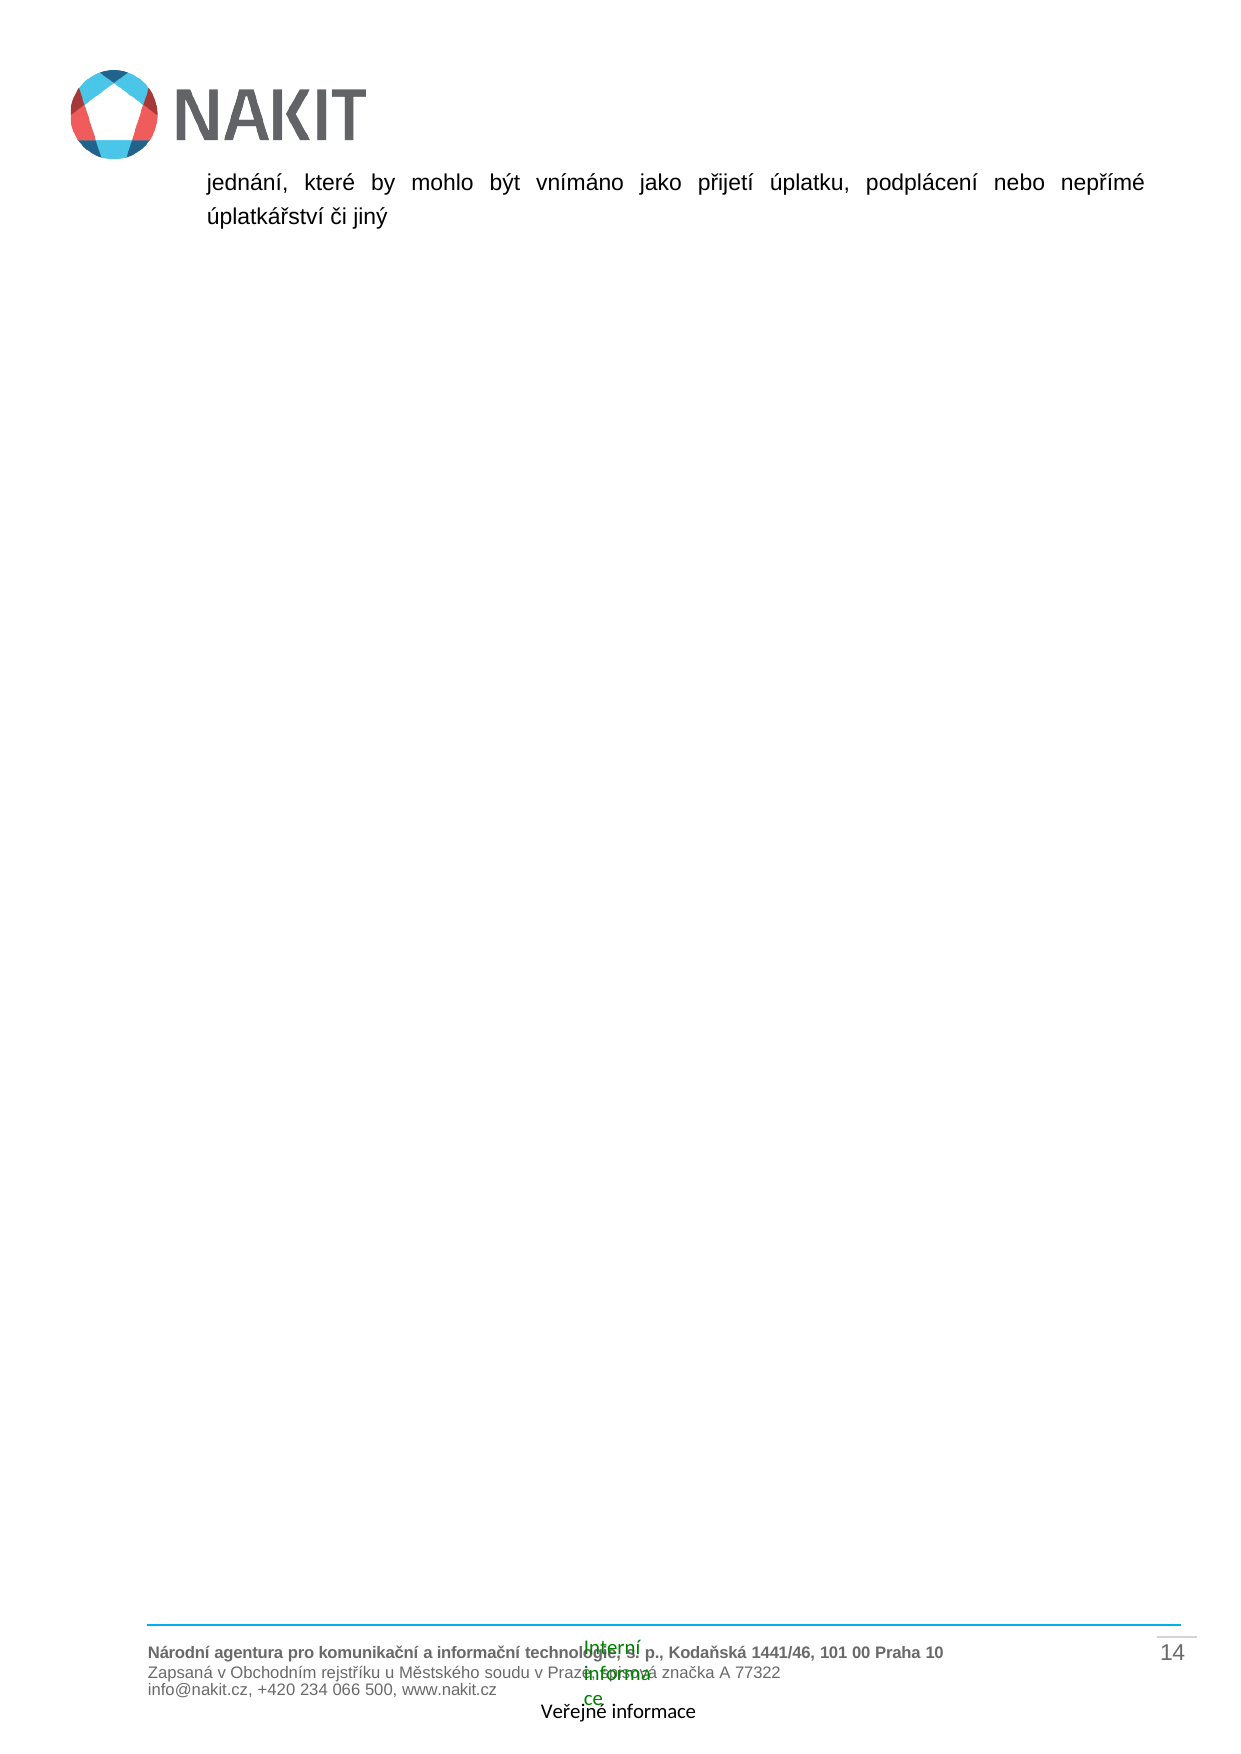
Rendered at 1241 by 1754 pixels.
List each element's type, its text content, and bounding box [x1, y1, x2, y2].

picture [70, 70, 366, 159]
